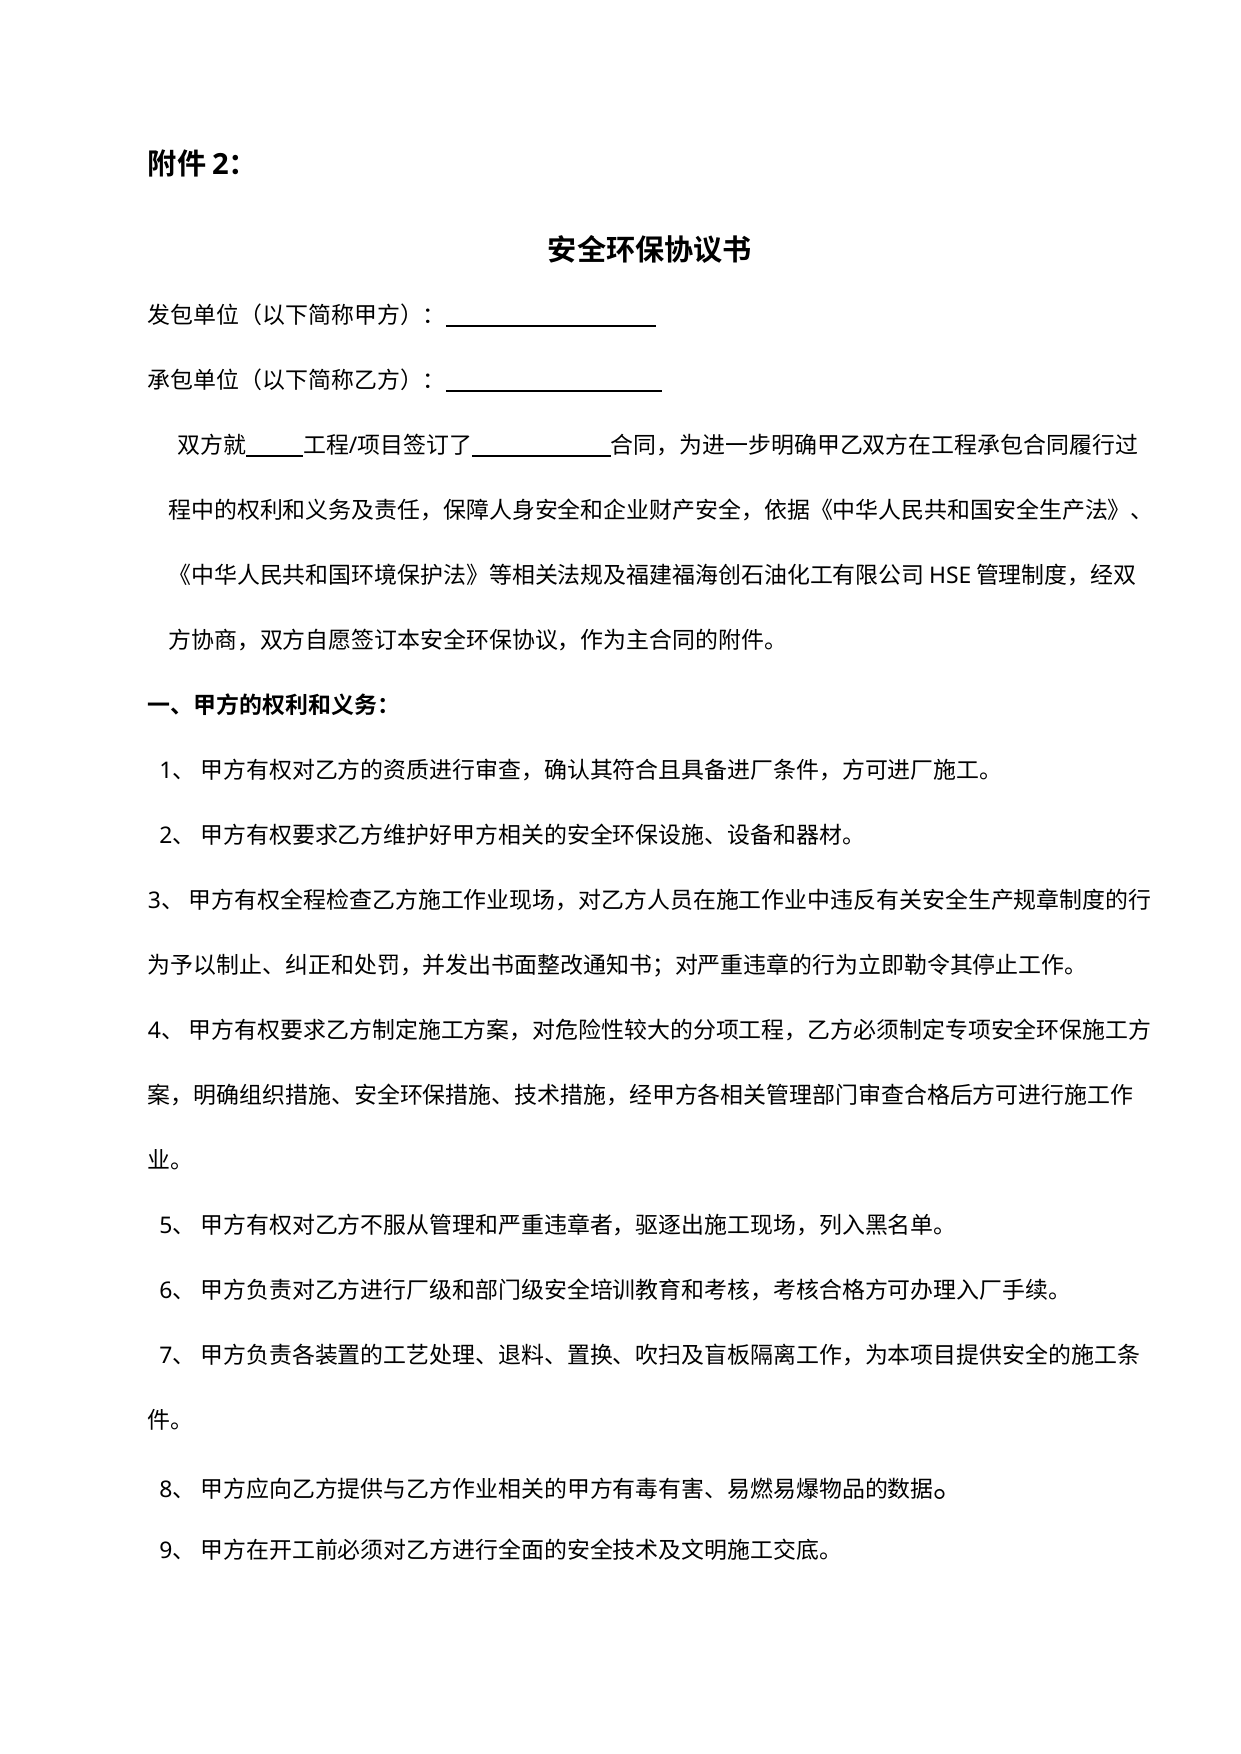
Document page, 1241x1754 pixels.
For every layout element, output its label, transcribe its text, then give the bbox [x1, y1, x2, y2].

text 5、 甲方有权对乙方不服从管理和严重违章者，驱逐出施工现场，列入黑名单。 [148, 1191, 1152, 1256]
text 3、 甲方有权全程检查乙方施工作业现场，对乙方人员在施工作业中违反有关安全生产规章制度的行为予以制止、纠正和处罚，并发出书面整改通知书；对严重违章的行为立即勒令其停止工作。 [148, 866, 1152, 996]
text 8、 甲方应向乙方提供与乙方作业相关的甲方有毒有害、易燃易爆物品的数据。 [148, 1451, 1152, 1516]
text 双方就 工程/项目签订了 合同，为进一步明确甲乙双方在工程承包合同履行过程中的权利和义务及责任，保障人身安全和企业财产安全，依据《中华人民共和国安全生产法》、《中华人民共和国环境保护法》等相关法规及福建福海创石油化工有限公司HSE管理制度，经双方协商，双方自愿签订本安全环保协议，作为主合同的附件。 [148, 411, 1152, 671]
text 7、 甲方负责各装置的工艺处理、退料、置换、吹扫及盲板隔离工作，为本项目提供安全的施工条件。 [148, 1321, 1152, 1451]
text 承包单位（以下简称乙方）： [148, 346, 1152, 411]
list 2、 甲方有权要求乙方维护好甲方相关的安全环保设施、设备和器材。 [148, 801, 1152, 866]
text 发包单位（以下简称甲方）： [148, 281, 1152, 346]
text 9、 甲方在开工前必须对乙方进行全面的安全技术及文明施工交底。 [148, 1516, 1152, 1581]
list 6、 甲方负责对乙方进行厂级和部门级安全培训教育和考核，考核合格方可办理入厂手续。 [148, 1256, 1152, 1321]
text 安全环保协议书 [148, 216, 1152, 281]
list 1、 甲方有权对乙方的资质进行审查，确认其符合且具备进厂条件，方可进厂施工。 [148, 736, 1152, 801]
text 4、 甲方有权要求乙方制定施工方案，对危险性较大的分项工程，乙方必须制定专项安全环保施工方案，明确组织措施、安全环保措施、技术措施，经甲方各相关管理部门审查合格后方可进行施工作业。 [148, 996, 1152, 1191]
text 一、甲方的权利和义务： [148, 671, 1152, 736]
text 附件2： [148, 129, 1152, 194]
